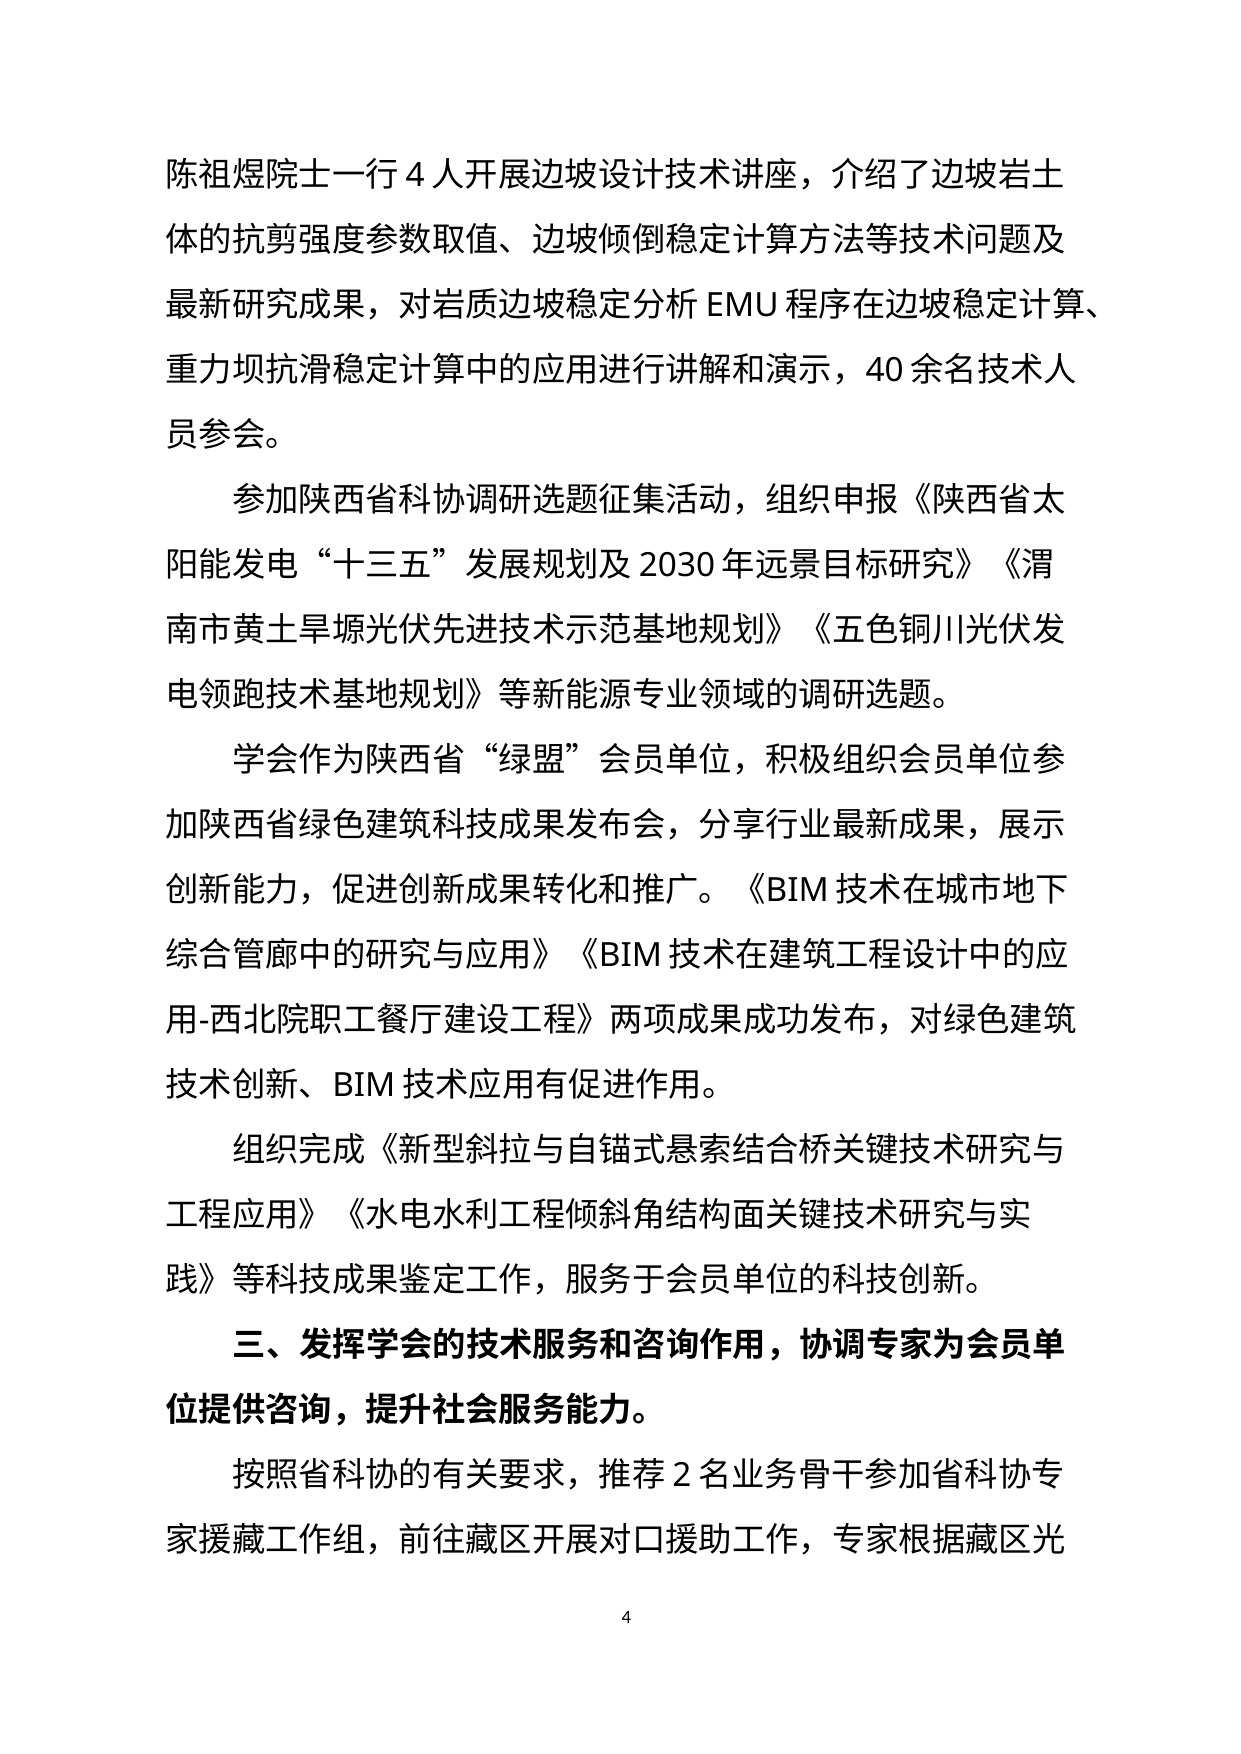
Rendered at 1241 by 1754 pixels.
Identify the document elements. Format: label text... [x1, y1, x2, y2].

text 参加陕西省科协调研选题征集活动，组织申报《陕西省太阳能发电“十三五”发展规划及2030年远景目标研究》《渭南市黄土旱塬光伏先进技术示范基地规划》《五色铜川光伏发电领跑技术基地规划》等新能源专业领域的调研选题。 [165, 464, 1087, 724]
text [165, 1439, 1087, 1569]
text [165, 139, 1087, 464]
text 组织完成《新型斜拉与自锚式悬索结合桥关键技术研究与工程应用》《水电水利工程倾斜角结构面关键技术研究与实践》等科技成果鉴定工作，服务于会员单位的科技创新。 [165, 1114, 1087, 1309]
text 三、发挥学会的技术服务和咨询作用，协调专家为会员单位提供咨询，提升社会服务能力。 [165, 1309, 1087, 1439]
text 学会作为陕西省“绿盟”会员单位，积极组织会员单位参加陕西省绿色建筑科技成果发布会，分享行业最新成果，展示创新能力，促进创新成果转化和推广。《BIM技术在城市地下综合管廊中的研究与应用》《BIM技术在建筑工程设计中的应用-西北院职工餐厅建设工程》两项成果成功发布，对绿色建筑技术创新、BIM技术应用有促进作用。 [165, 724, 1087, 1114]
